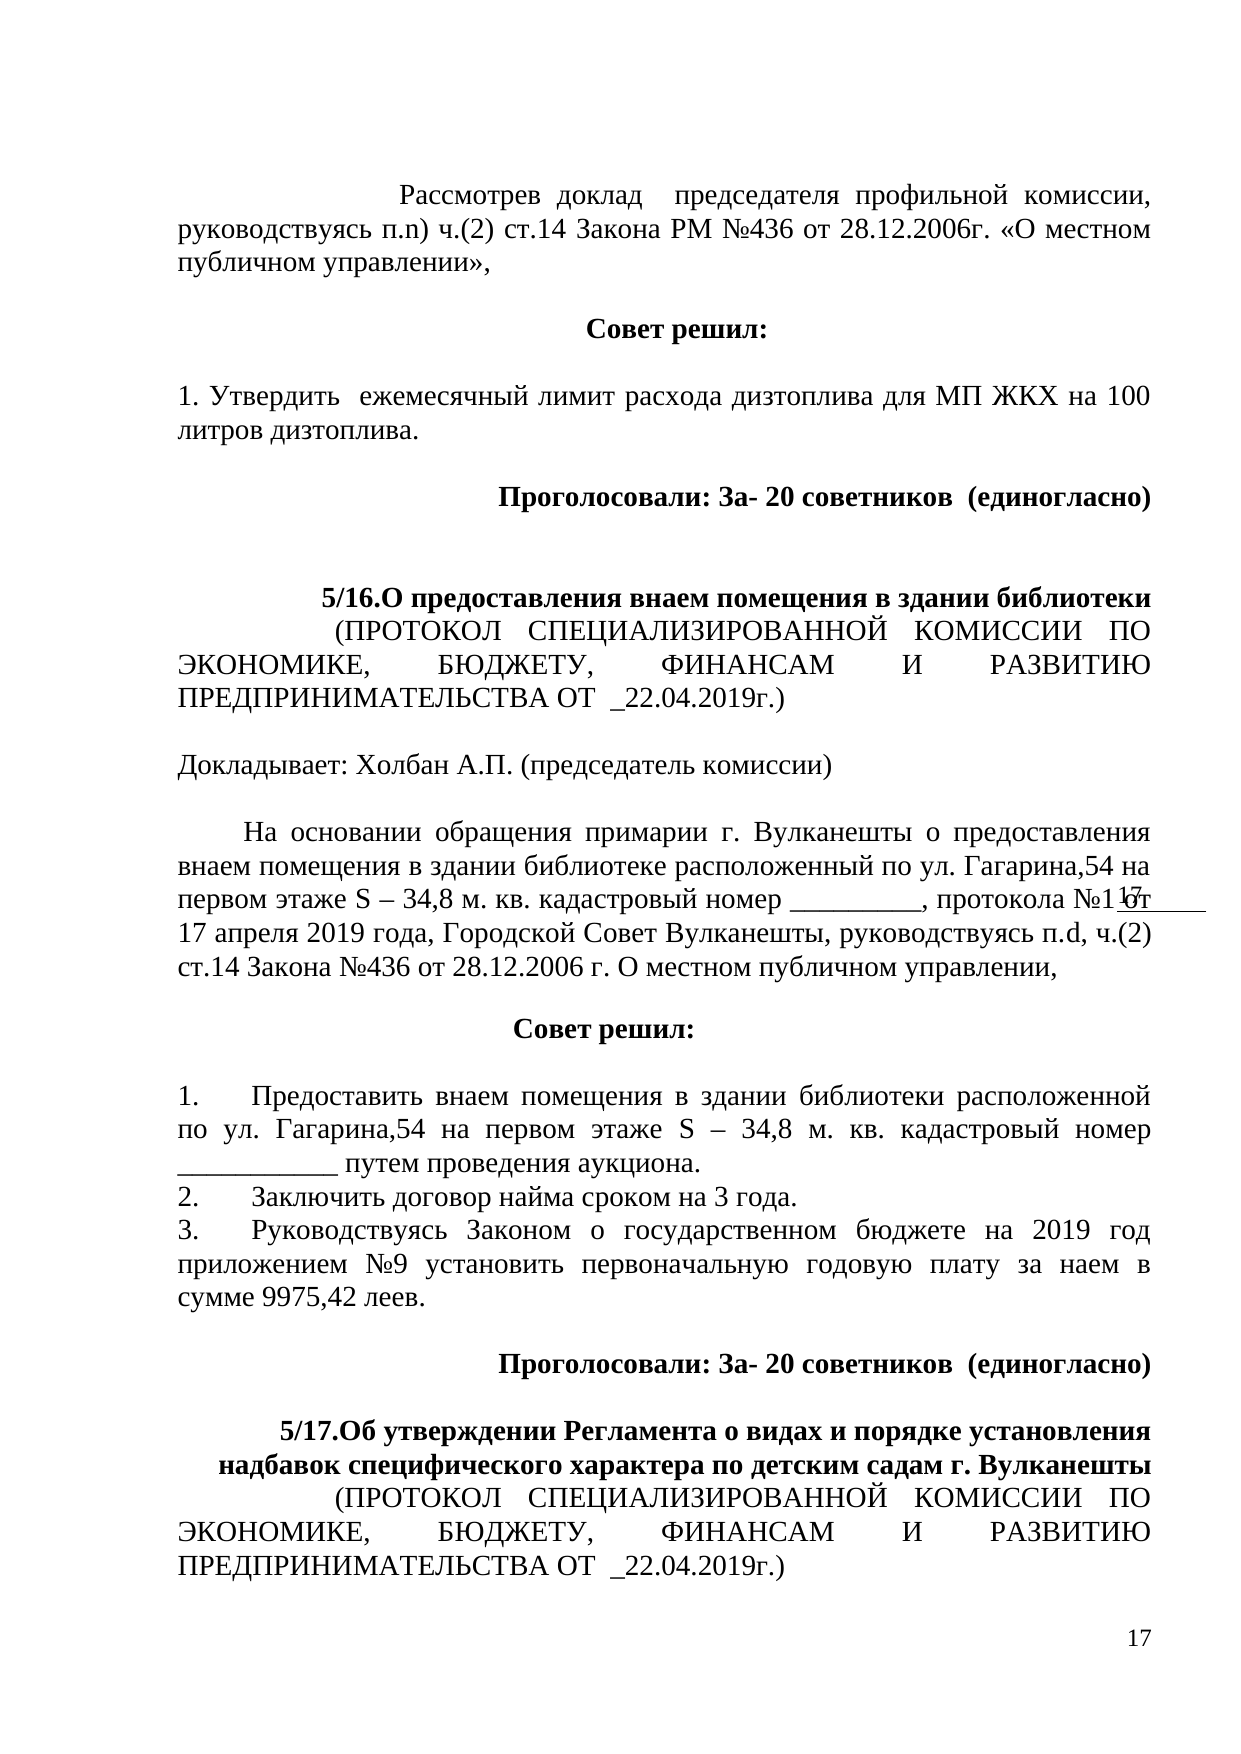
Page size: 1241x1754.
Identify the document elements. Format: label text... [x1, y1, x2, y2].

text Рассмотрев доклад председателя профильной комиссии, руководствуясь п.n) ч.(2) ст.14 Закона РМ №436 от 28.12.2006г. «О местном публичном управлении», [177, 177, 1152, 278]
list Заключить договор найма сроком на 3 года. [177, 1179, 1152, 1212]
text Докладывает: Холбан А.П. (председатель комиссии) [177, 747, 1152, 781]
text (ПРОТОКОЛ СПЕЦИАЛИЗИРОВАННОЙ КОМИССИИ ПО ЭКОНОМИКЕ, БЮДЖЕТУ, ФИНАНСАМ И РАЗВИТИЮ ПРЕДПРИНИМАТЕЛЬСТВА ОТ _22.04.2019г.) [177, 613, 1152, 714]
list Проголосовали: За- 20 советников (единогласно) [215, 1346, 1152, 1380]
list Предоставить внаем помещения в здании библиотеки расположенной по ул. Гагарина,54 на первом этаже S – 34,8 м. кв. кадастровый номер ___________ путем проведения аукциона. [177, 1078, 1152, 1179]
list Руководствуясь Законом о государственном бюджете на 2019 год приложением №9 установить первоначальную годовую плату за наем в сумме 9975,42 леев. [177, 1212, 1152, 1313]
text 5/17.Об утверждении Регламента о видах и порядке установления надбавок специфического характера по детским садам г. Вулканешты [177, 1413, 1152, 1481]
text Совет решил: [177, 1011, 1152, 1044]
text 1. Утвердить ежемесячный лимит расхода дизтоплива для МП ЖКХ на 100 литров дизтоплива. [177, 378, 1152, 446]
text На основании обращения примарии г. Вулканешты о предоставления внаем помещения в здании библиотеке расположенный по ул. Гагарина,54 на первом этаже S – 34,8 м. кв. кадастровый номер _________, протокола №1 от 17 апреля 2019 года, Городской Совет Вулканешты, руководствуясь п.d, ч.(2) ст.14 Закона №436 от 28.12.2006 г. О местном публичном управлении, [177, 814, 1152, 982]
list Проголосовали: За- 20 советников (единогласно) [215, 479, 1152, 513]
text 5/16.О предоставления внаем помещения в здании библиотеки [177, 580, 1152, 613]
text (ПРОТОКОЛ СПЕЦИАЛИЗИРОВАННОЙ КОМИССИИ ПО ЭКОНОМИКЕ, БЮДЖЕТУ, ФИНАНСАМ И РАЗВИТИЮ ПРЕДПРИНИМАТЕЛЬСТВА ОТ _22.04.2019г.) [177, 1481, 1152, 1581]
text Совет решил: [177, 311, 1152, 345]
